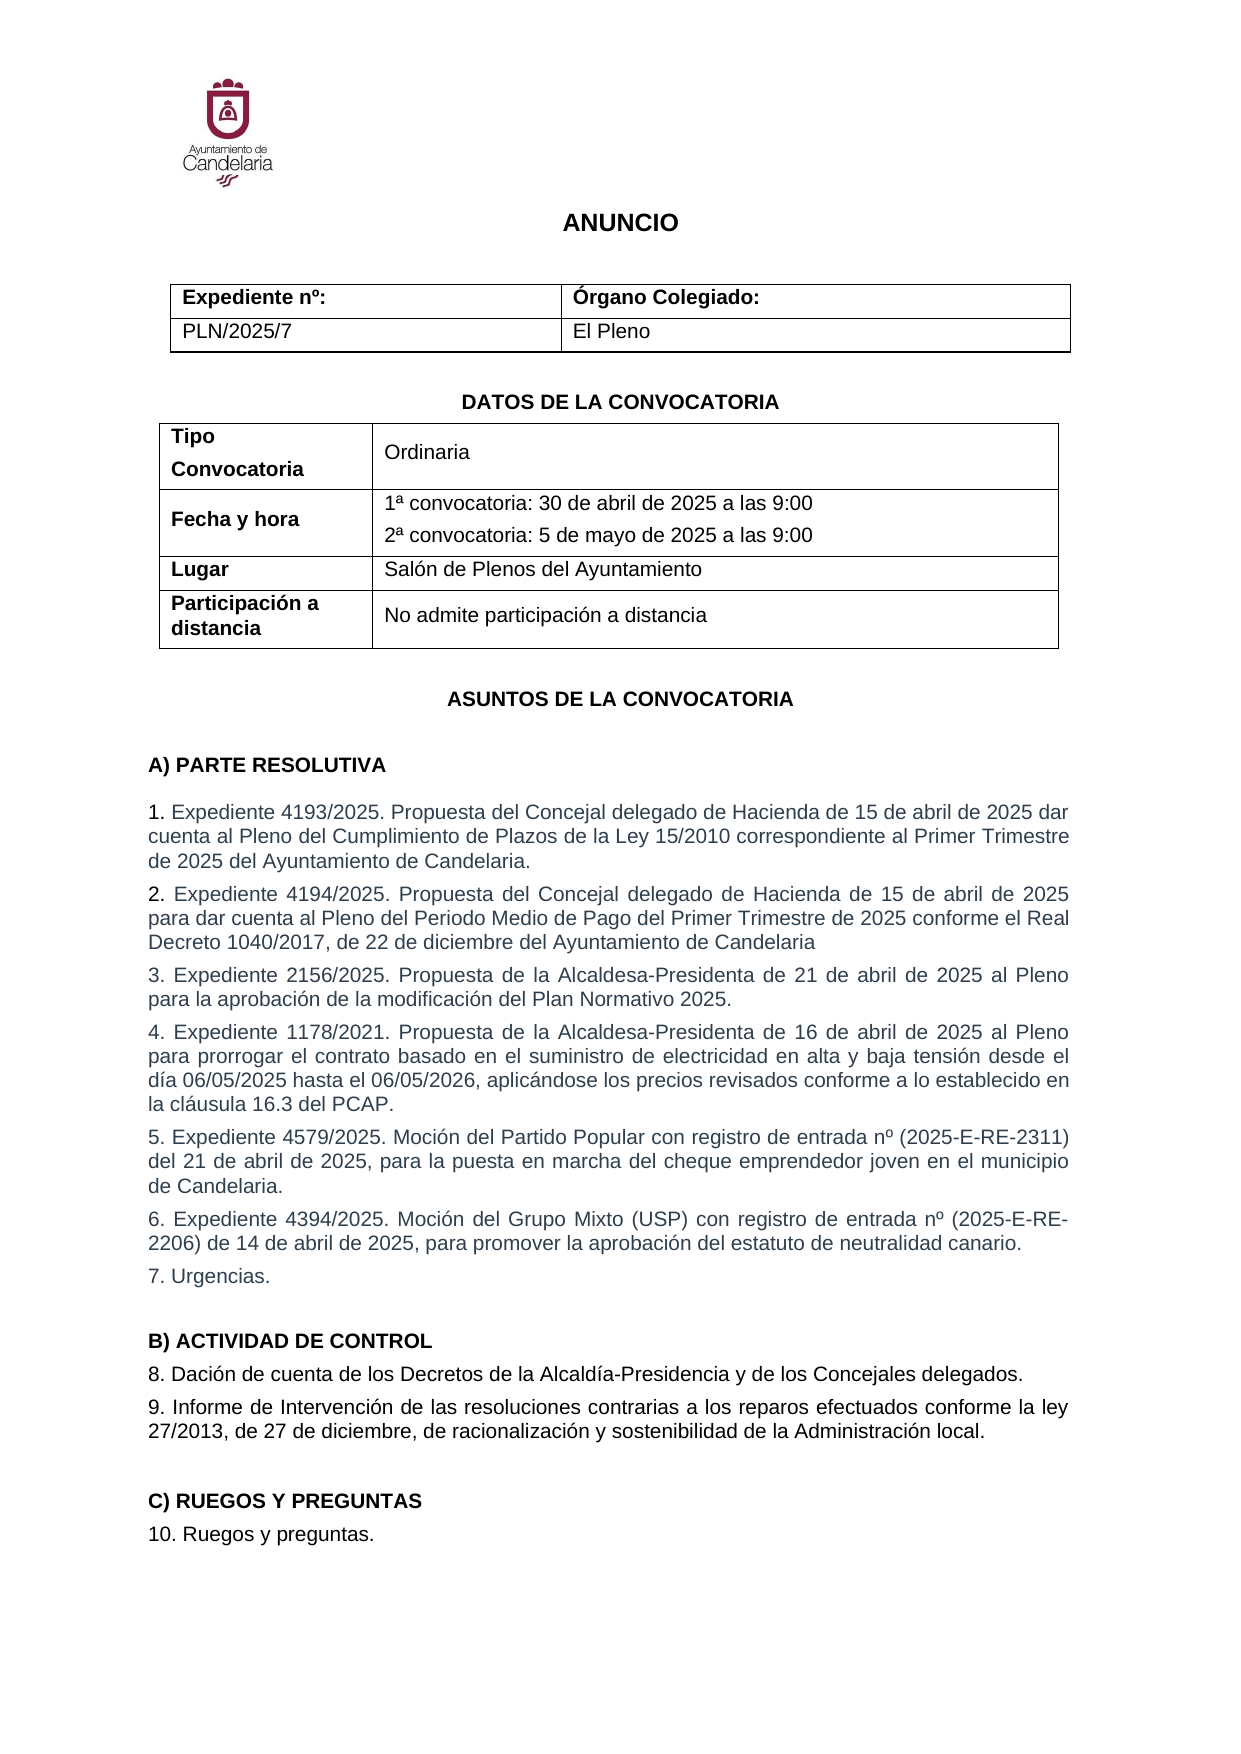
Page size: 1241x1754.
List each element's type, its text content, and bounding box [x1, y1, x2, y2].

text 8. Dación de cuenta de los Decretos de la Alcaldía-Presidencia y de los Concejales delegados. [148, 1362, 1071, 1386]
text ANUNCIO [170, 208, 1071, 237]
text C) RUEGOS Y PREGUNTAS [148, 1489, 1071, 1513]
text B) ACTIVIDAD DE CONTROL [148, 1329, 1071, 1353]
text 10. Ruegos y preguntas. [148, 1522, 1071, 1546]
text 9. Informe de Intervención de las resoluciones contrarias a los reparos efectuados conforme la ley 27/2013, de 27 de diciembre, de racionalización y sostenibilidad de la Administración local. [148, 1395, 1071, 1443]
text 3. Expediente 2156/2025. Propuesta de la Alcaldesa-Presidenta de 21 de abril de 2025 al Pleno para la aprobación de la modificación del Plan Normativo 2025. [148, 963, 1071, 1011]
table_cell Participación a distancia [160, 591, 372, 648]
table_cell Lugar [160, 557, 372, 590]
table_cell No admite participación a distancia [373, 591, 1058, 648]
text A) PARTE RESOLUTIVA [148, 753, 1071, 777]
table_cell 1ª convocatoria: 30 de abril de 2025 a las 9:00 2ª convocatoria: 5 de mayo de 2025 a las 9:00 [373, 490, 1058, 556]
table_header Ordinaria [373, 424, 1058, 489]
text DATOS DE LA CONVOCATORIA [170, 389, 1071, 413]
table_cell PLN/2025/7 [171, 319, 561, 351]
text 1. Expediente 4193/2025. Propuesta del Concejal delegado de Hacienda de 15 de abril de 2025 dar cuenta al Pleno del Cumplimiento de Plazos de la Ley 15/2010 correspondiente al Primer Trimestre de 2025 del Ayuntamiento de Candelaria. [148, 800, 1071, 872]
text 4. Expediente 1178/2021. Propuesta de la Alcaldesa-Presidenta de 16 de abril de 2025 al Pleno para prorrogar el contrato basado en el suministro de electricidad en alta y baja tensión desde el día 06/05/2025 hasta el 06/05/2026, aplicándose los precios revisados conforme a lo establecido en la cláusula 16.3 del PCAP. [148, 1020, 1071, 1116]
text ASUNTOS DE LA CONVOCATORIA [170, 687, 1071, 711]
table_cell El Pleno [562, 319, 1070, 351]
table_cell Salón de Plenos del Ayuntamiento [373, 557, 1058, 590]
text 2. Expediente 4194/2025. Propuesta del Concejal delegado de Hacienda de 15 de abril de 2025 para dar cuenta al Pleno del Periodo Medio de Pago del Primer Trimestre de 2025 conforme el Real Decreto 1040/2017, de 22 de diciembre del Ayuntamiento de Candelaria [148, 881, 1071, 954]
table_header Órgano Colegiado: [562, 285, 1070, 317]
table_header Expediente nº: [171, 285, 561, 317]
picture [177, 73, 278, 189]
table_cell Fecha y hora [160, 490, 372, 556]
text 5. Expediente 4579/2025. Moción del Partido Popular con registro de entrada nº (2025-E-RE-2311) del 21 de abril de 2025, para la puesta en marcha del cheque emprendedor joven en el municipio de Candelaria. [148, 1125, 1071, 1197]
text 6. Expediente 4394/2025. Moción del Grupo Mixto (USP) con registro de entrada nº (2025-E-RE-2206) de 14 de abril de 2025, para promover la aprobación del estatuto de neutralidad canario. [148, 1206, 1071, 1254]
table_header Tipo Convocatoria [160, 424, 372, 489]
text 7. Urgencias. [148, 1263, 1071, 1287]
